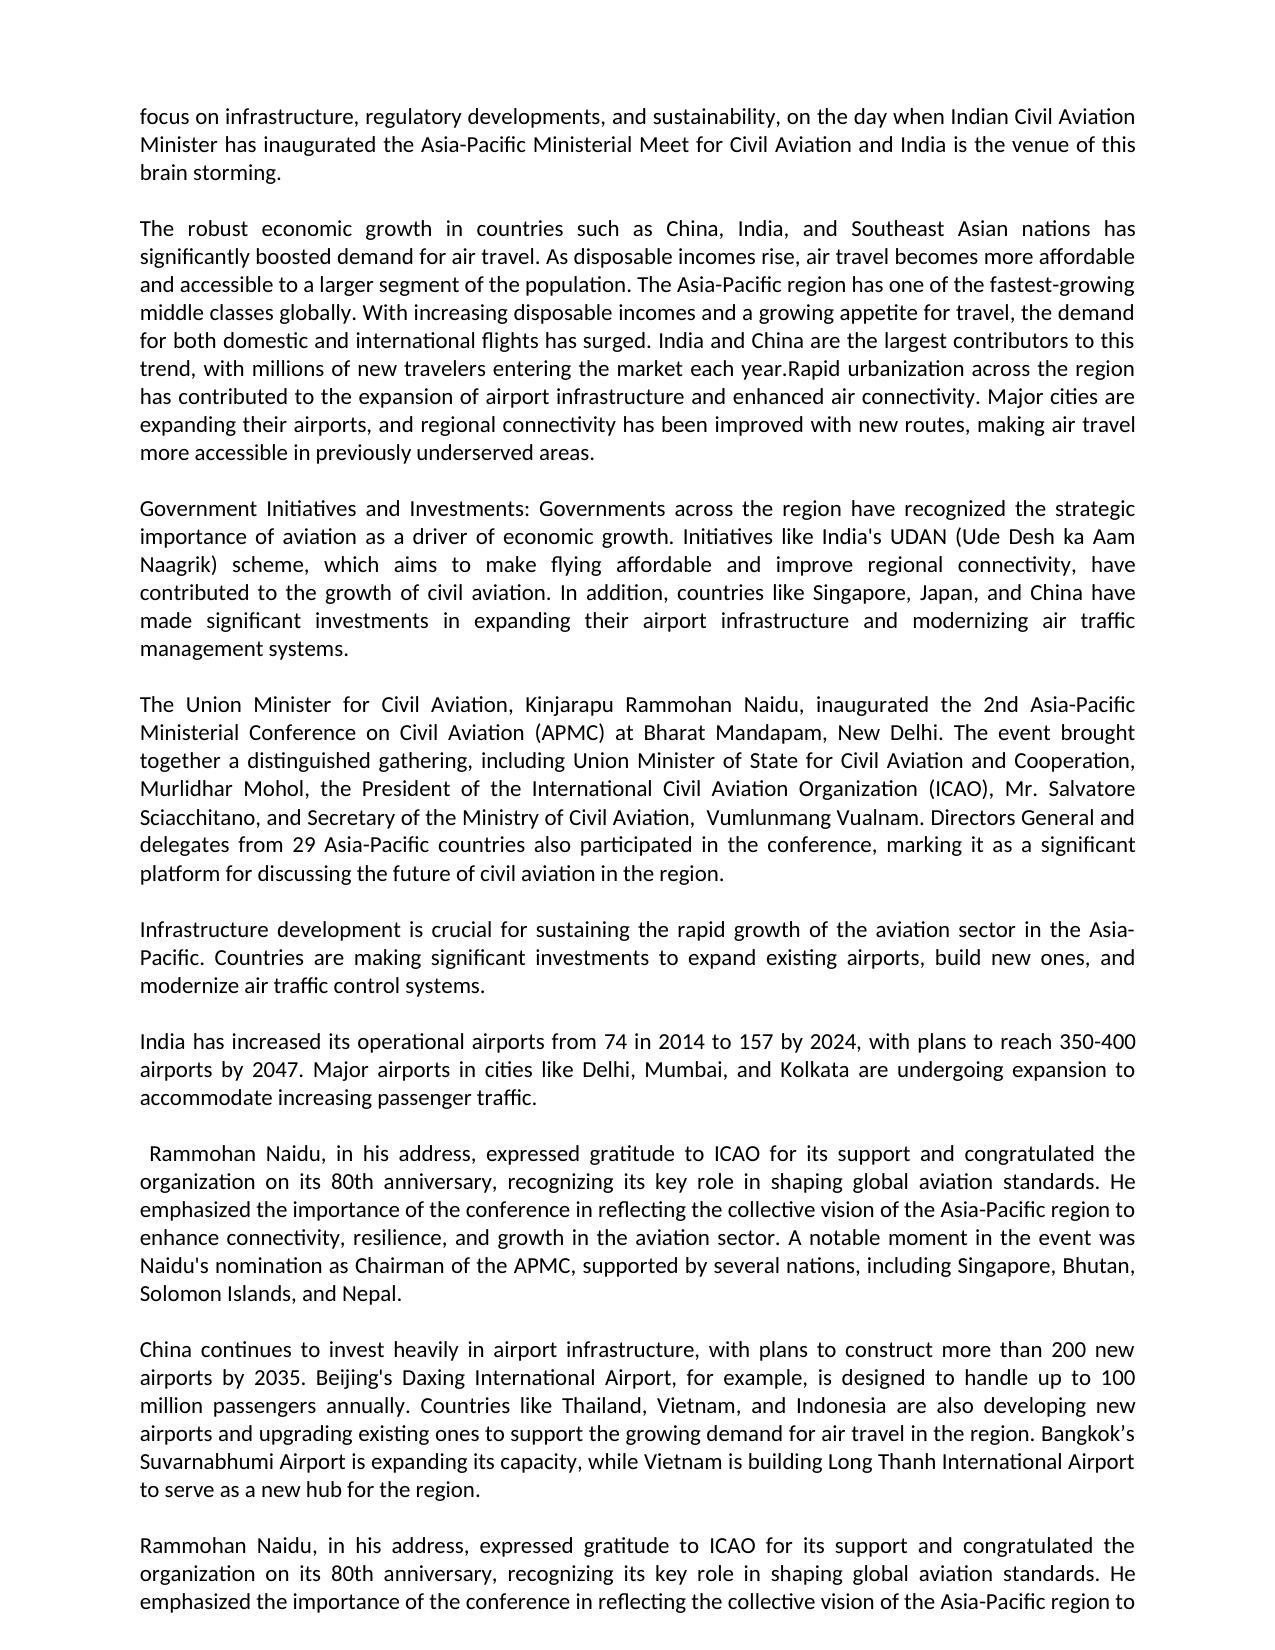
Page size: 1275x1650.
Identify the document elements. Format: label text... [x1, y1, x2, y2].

text Infrastructure development is crucial for sustaining the rapid growth of the aviation sector in the Asia-Pacific. Countries are making significant investments to expand existing airports, build new ones, and modernize air traffic control systems. [139, 915, 1137, 999]
text India has increased its operational airports from 74 in 2014 to 157 by 2024, with plans to reach 350-400 airports by 2047. Major airports in cities like Delhi, Mumbai, and Kolkata are undergoing expansion to accommodate increasing passenger traffic. [139, 1027, 1137, 1111]
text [139, 1531, 1137, 1615]
text The robust economic growth in countries such as China, India, and Southeast Asian nations has significantly boosted demand for air travel. As disposable incomes rise, air travel becomes more affordable and accessible to a larger segment of the population. The Asia-Pacific region has one of the fastest-growing middle classes globally. With increasing disposable incomes and a growing appetite for travel, the demand for both domestic and international flights has surged. India and China are the largest contributors to this trend, with millions of new travelers entering the market each year.Rapid urbanization across the region has contributed to the expansion of airport infrastructure and enhanced air connectivity. Major cities are expanding their airports, and regional connectivity has been improved with new routes, making air travel more accessible in previously underserved areas. [139, 214, 1137, 466]
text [139, 102, 1137, 186]
text China continues to invest heavily in airport infrastructure, with plans to construct more than 200 new airports by 2035. Beijing's Daxing International Airport, for example, is designed to handle up to 100 million passengers annually. Countries like Thailand, Vietnam, and Indonesia are also developing new airports and upgrading existing ones to support the growing demand for air travel in the region. Bangkok’s Suvarnabhumi Airport is expanding its capacity, while Vietnam is building Long Thanh International Airport to serve as a new hub for the region. [139, 1335, 1137, 1503]
text Government Initiatives and Investments: Governments across the region have recognized the strategic importance of aviation as a driver of economic growth. Initiatives like India's UDAN (Ude Desh ka Aam Naagrik) scheme, which aims to make flying affordable and improve regional connectivity, have contributed to the growth of civil aviation. In addition, countries like Singapore, Japan, and China have made significant investments in expanding their airport infrastructure and modernizing air traffic management systems. [139, 494, 1137, 662]
text The Union Minister for Civil Aviation, Kinjarapu Rammohan Naidu, inaugurated the 2nd Asia-Pacific Ministerial Conference on Civil Aviation (APMC) at Bharat Mandapam, New Delhi. The event brought together a distinguished gathering, including Union Minister of State for Civil Aviation and Cooperation, Murlidhar Mohol, the President of the International Civil Aviation Organization (ICAO), Mr. Salvatore Sciacchitano, and Secretary of the Ministry of Civil Aviation, Vumlunmang Vualnam. Directors General and delegates from 29 Asia-Pacific countries also participated in the conference, marking it as a significant platform for discussing the future of civil aviation in the region. [139, 691, 1137, 887]
